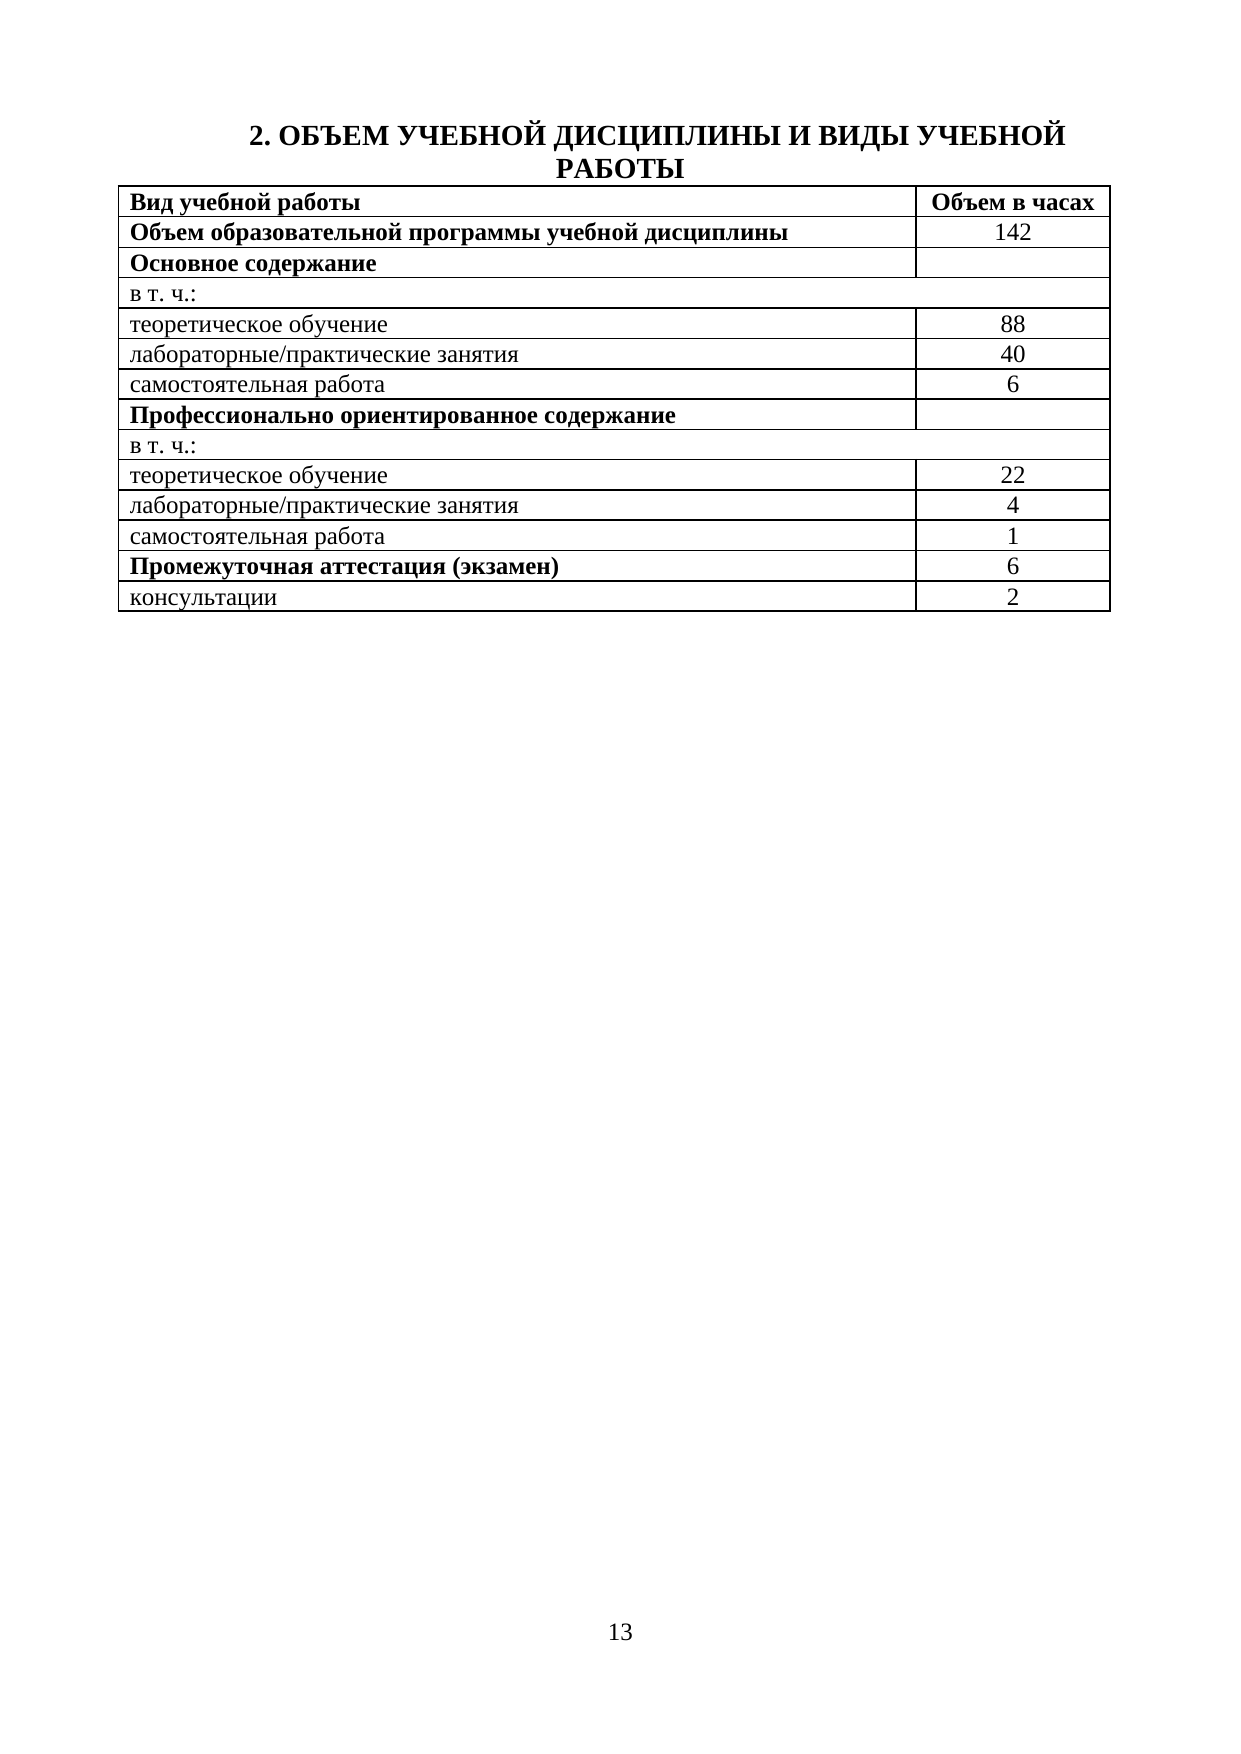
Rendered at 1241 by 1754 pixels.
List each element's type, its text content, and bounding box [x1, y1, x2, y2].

table_cell 4 [917, 491, 1109, 519]
table_cell 88 [917, 309, 1109, 337]
table_cell Объем образовательной программы учебной дисциплины [119, 217, 915, 247]
table_cell в т. ч.: [119, 278, 1109, 307]
table_cell 6 [917, 551, 1109, 580]
table_cell в т. ч.: [119, 430, 1109, 459]
table_cell 40 [917, 339, 1109, 368]
table_cell 2 [917, 582, 1109, 610]
table_header Вид учебной работы [119, 187, 915, 216]
table_cell 22 [917, 460, 1109, 489]
table_cell Основное содержание [119, 248, 915, 277]
table_cell 1 [917, 521, 1109, 550]
table_cell лабораторные/практические занятия [119, 491, 915, 519]
table_cell самостоятельная работа [119, 370, 915, 398]
table_cell самостоятельная работа [119, 521, 915, 550]
table_cell Профессионально ориентированное содержание [119, 400, 915, 428]
table_cell теоретическое обучение [119, 309, 915, 337]
table_header Объем в часах [917, 187, 1109, 216]
table_cell 6 [917, 370, 1109, 398]
table_cell теоретическое обучение [119, 460, 915, 489]
table_cell [917, 248, 1109, 277]
table_cell Промежуточная аттестация (экзамен) [119, 551, 915, 580]
table_cell лабораторные/практические занятия [119, 339, 915, 368]
table_cell консультации [119, 582, 915, 610]
subtitle 2. ОБЪЕМ УЧЕБНОЙ ДИСЦИПЛИНЫ И ВИДЫ УЧЕБНОЙ РАБОТЫ [118, 118, 1122, 185]
table_cell 142 [917, 217, 1109, 247]
table_cell [917, 400, 1109, 428]
